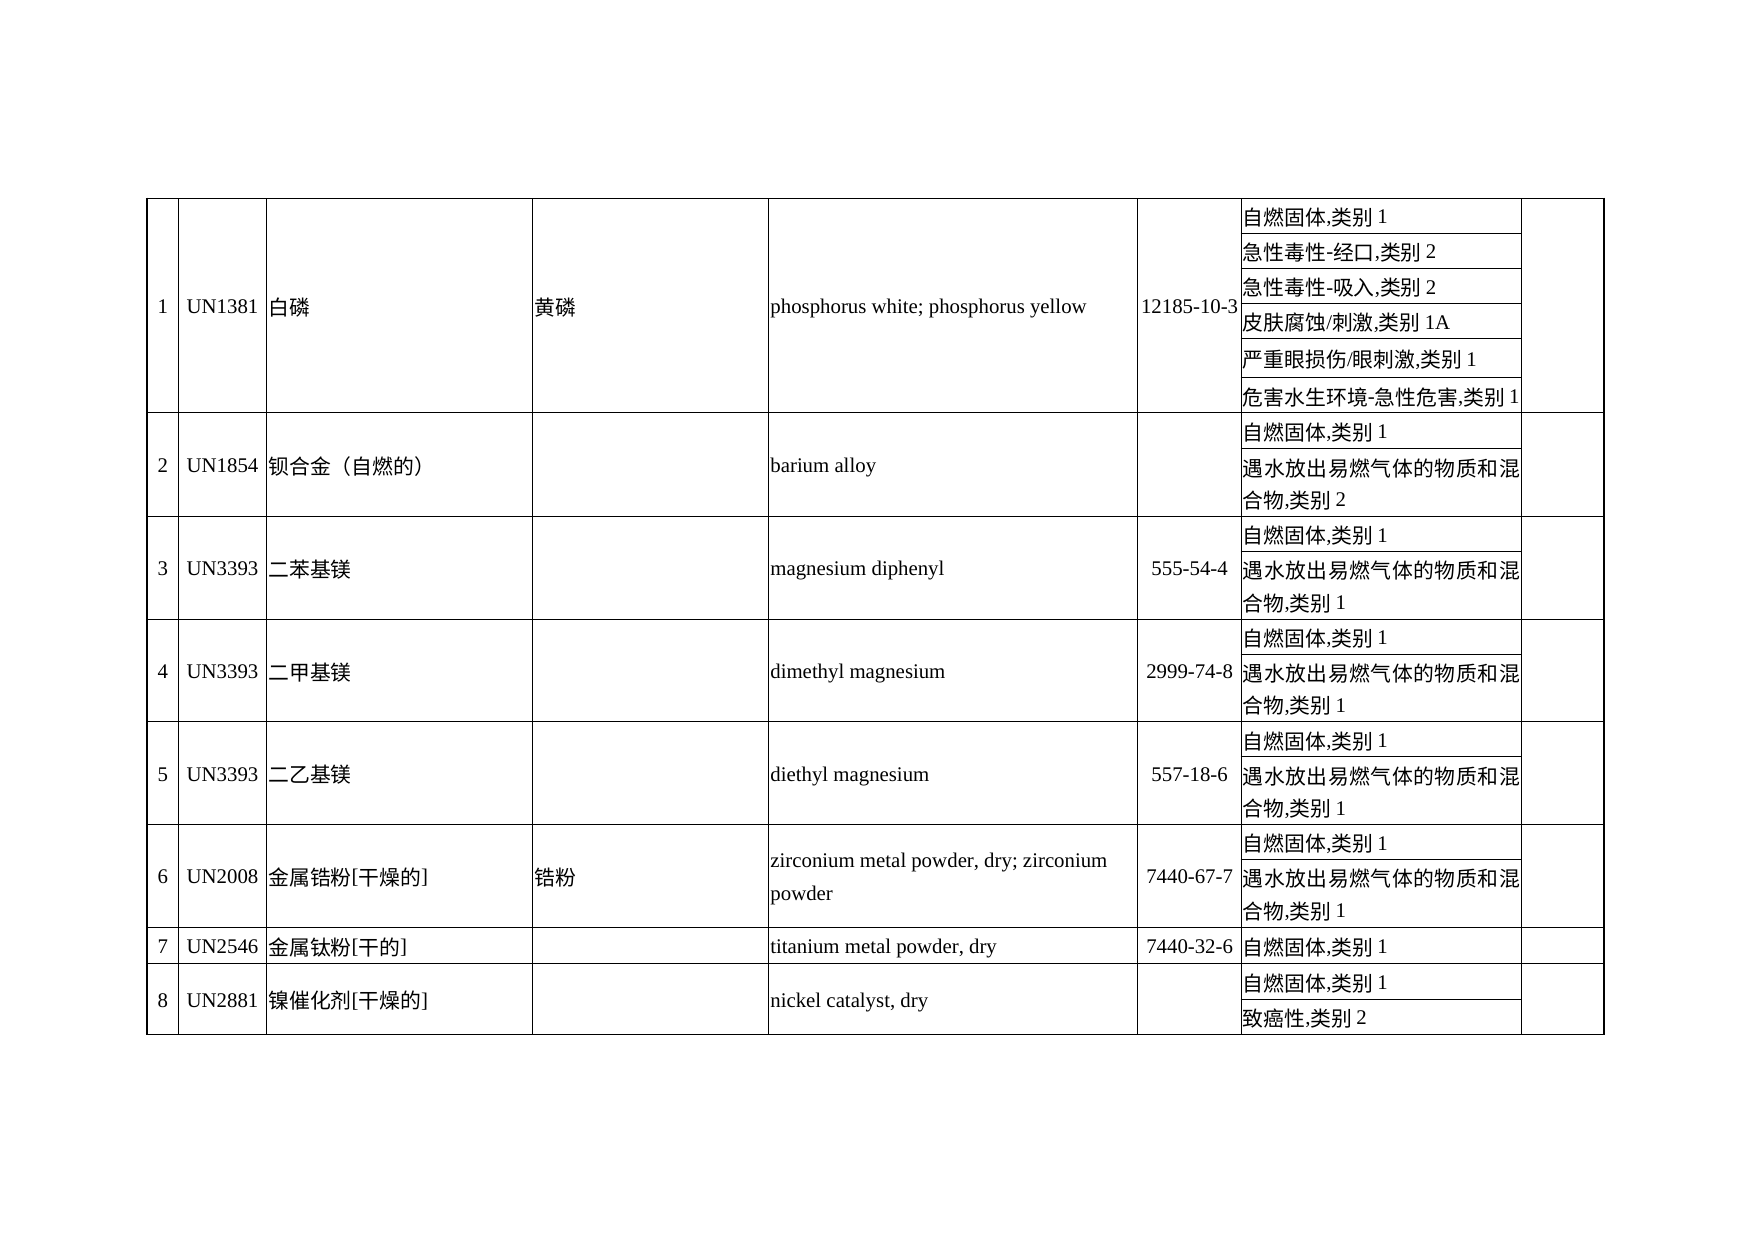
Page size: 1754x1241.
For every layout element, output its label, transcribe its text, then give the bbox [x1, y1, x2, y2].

table_cell 自燃固体,类别1 [1242, 825, 1521, 859]
table_cell 白磷 [267, 199, 532, 412]
table_cell [1522, 964, 1603, 1033]
table_cell UN3393 [179, 620, 266, 721]
table_cell 5 [148, 722, 178, 824]
table_cell 二乙基镁 [267, 722, 532, 824]
table_cell 钡合金（自燃的） [267, 413, 532, 516]
table_cell 锆粉 [533, 825, 768, 927]
table_cell 二苯基镁 [267, 517, 532, 618]
table_cell 7440-32-6 [1138, 928, 1241, 963]
table_cell 二甲基镁 [267, 620, 532, 721]
table_cell 皮肤腐蚀/刺激,类别1A [1242, 304, 1521, 338]
table_cell 急性毒性-吸入,类别2 [1242, 269, 1521, 303]
table_cell [1522, 722, 1603, 824]
table_cell UN3393 [179, 517, 266, 618]
table_cell 金属锆粉[干燥的] [267, 825, 532, 927]
table_cell nickel catalyst, dry [769, 964, 1137, 1033]
table_cell [533, 620, 768, 721]
table_cell 自燃固体,类别1 [1242, 620, 1521, 653]
table_cell [1522, 620, 1603, 721]
table_cell 遇水放出易燃气体的物质和混合物,类别1 [1242, 757, 1521, 824]
table_cell [533, 517, 768, 618]
table_cell 严重眼损伤/眼刺激,类别1 [1242, 339, 1521, 377]
table_cell zirconium metal powder, dry; zirconium powder [769, 825, 1137, 927]
table_cell 自燃固体,类别1 [1242, 413, 1521, 448]
table_cell [533, 413, 768, 516]
table_cell [533, 722, 768, 824]
table_cell 致癌性,类别2 [1242, 1000, 1521, 1033]
table_cell 8 [148, 964, 178, 1033]
table_cell 2999-74-8 [1138, 620, 1241, 721]
table_cell 2 [148, 413, 178, 516]
table_cell UN2881 [179, 964, 266, 1033]
table_cell 遇水放出易燃气体的物质和混合物,类别1 [1242, 860, 1521, 927]
table_cell UN1381 [179, 199, 266, 412]
table_cell 遇水放出易燃气体的物质和混合物,类别1 [1242, 552, 1521, 618]
table_cell [533, 928, 768, 963]
table_cell UN2546 [179, 928, 266, 963]
table_cell 自燃固体,类别1 [1242, 722, 1521, 756]
table_cell dimethyl magnesium [769, 620, 1137, 721]
table_cell 自燃固体,类别1 [1242, 199, 1521, 233]
table_cell magnesium diphenyl [769, 517, 1137, 618]
table_cell 12185-10-3 [1138, 199, 1241, 412]
table_cell 黄磷 [533, 199, 768, 412]
table_cell diethyl magnesium [769, 722, 1137, 824]
table_cell titanium metal powder, dry [769, 928, 1137, 963]
table_cell [1522, 413, 1603, 516]
table_cell [1522, 928, 1603, 963]
table_cell 急性毒性-经口,类别2 [1242, 234, 1521, 268]
table_cell barium alloy [769, 413, 1137, 516]
table_cell 4 [148, 620, 178, 721]
table_cell [533, 964, 768, 1033]
table_cell 遇水放出易燃气体的物质和混合物,类别1 [1242, 655, 1521, 721]
table_cell 自燃固体,类别1 [1242, 964, 1521, 998]
table_cell 自燃固体,类别1 [1242, 517, 1521, 551]
table_cell 遇水放出易燃气体的物质和混合物,类别2 [1242, 449, 1521, 516]
table_cell 镍催化剂[干燥的] [267, 964, 532, 1033]
table_cell phosphorus white; phosphorus yellow [769, 199, 1137, 412]
table_cell 557-18-6 [1138, 722, 1241, 824]
table_cell [1522, 199, 1603, 412]
table_cell [1522, 825, 1603, 927]
table_cell UN2008 [179, 825, 266, 927]
table_cell 金属钛粉[干的] [267, 928, 532, 963]
table_cell 6 [148, 825, 178, 927]
table_cell [1138, 964, 1241, 1033]
table_cell 3 [148, 517, 178, 618]
table_cell 7 [148, 928, 178, 963]
table_cell 555-54-4 [1138, 517, 1241, 618]
table_cell 自燃固体,类别1 [1242, 928, 1521, 963]
table_cell 7440-67-7 [1138, 825, 1241, 927]
table_cell 危害水生环境-急性危害,类别1 [1242, 378, 1521, 412]
table_cell [1522, 517, 1603, 618]
table_cell 1 [148, 199, 178, 412]
table_cell UN1854 [179, 413, 266, 516]
table_cell UN3393 [179, 722, 266, 824]
table_cell [1138, 413, 1241, 516]
